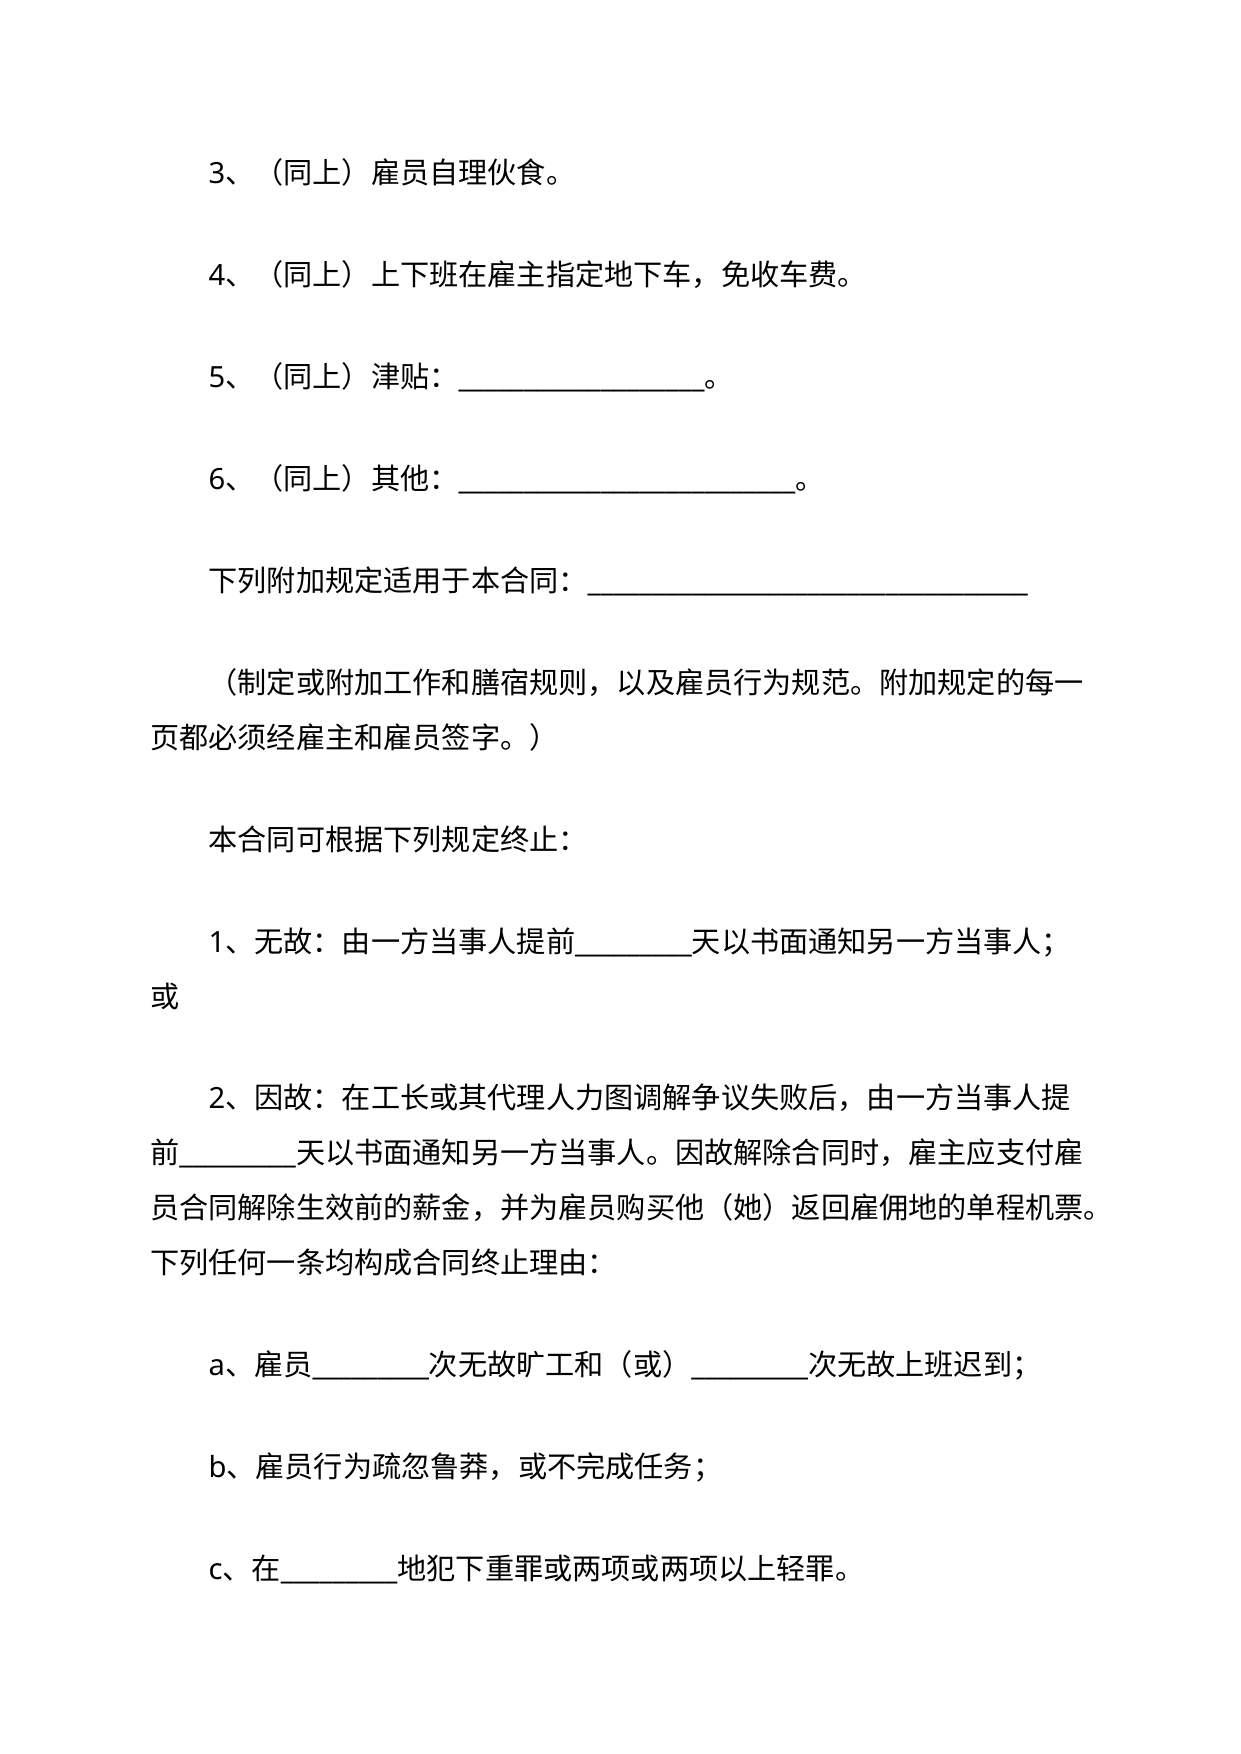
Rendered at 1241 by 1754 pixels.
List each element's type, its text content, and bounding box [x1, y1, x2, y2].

text 1、无故：由一方当事人提前_________天以书面通知另一方当事人；或 [150, 918, 1090, 1016]
text c、在_________地犯下重罪或两项或两项以上轻罪。 [150, 1546, 1090, 1588]
text 2、因故：在工长或其代理人力图调解争议失败后，由一方当事人提前_________天以书面通知另一方当事人。因故解除合同时，雇主应支付雇员合同解除生效前的薪金，并为雇员购买他（她）返回雇佣地的单程机票。下列任何一条均构成合同终止理由： [150, 1075, 1090, 1282]
text 6、（同上）其他：__________________________。 [150, 456, 1090, 498]
text 下列附加规定适用于本合同：__________________________________ [150, 558, 1090, 600]
text （制定或附加工作和膳宿规则，以及雇员行为规范。附加规定的每一页都必须经雇主和雇员签字。） [150, 660, 1090, 757]
text a、雇员_________次无故旷工和（或）_________次无故上班迟到； [150, 1342, 1090, 1384]
text 3、（同上）雇员自理伙食。 [150, 150, 1090, 192]
text 5、（同上）津贴：___________________。 [150, 354, 1090, 396]
text b、雇员行为疏忽鲁莽，或不完成任务； [150, 1444, 1090, 1486]
text 本合同可根据下列规定终止： [150, 817, 1090, 859]
text 4、（同上）上下班在雇主指定地下车，免收车费。 [150, 252, 1090, 294]
